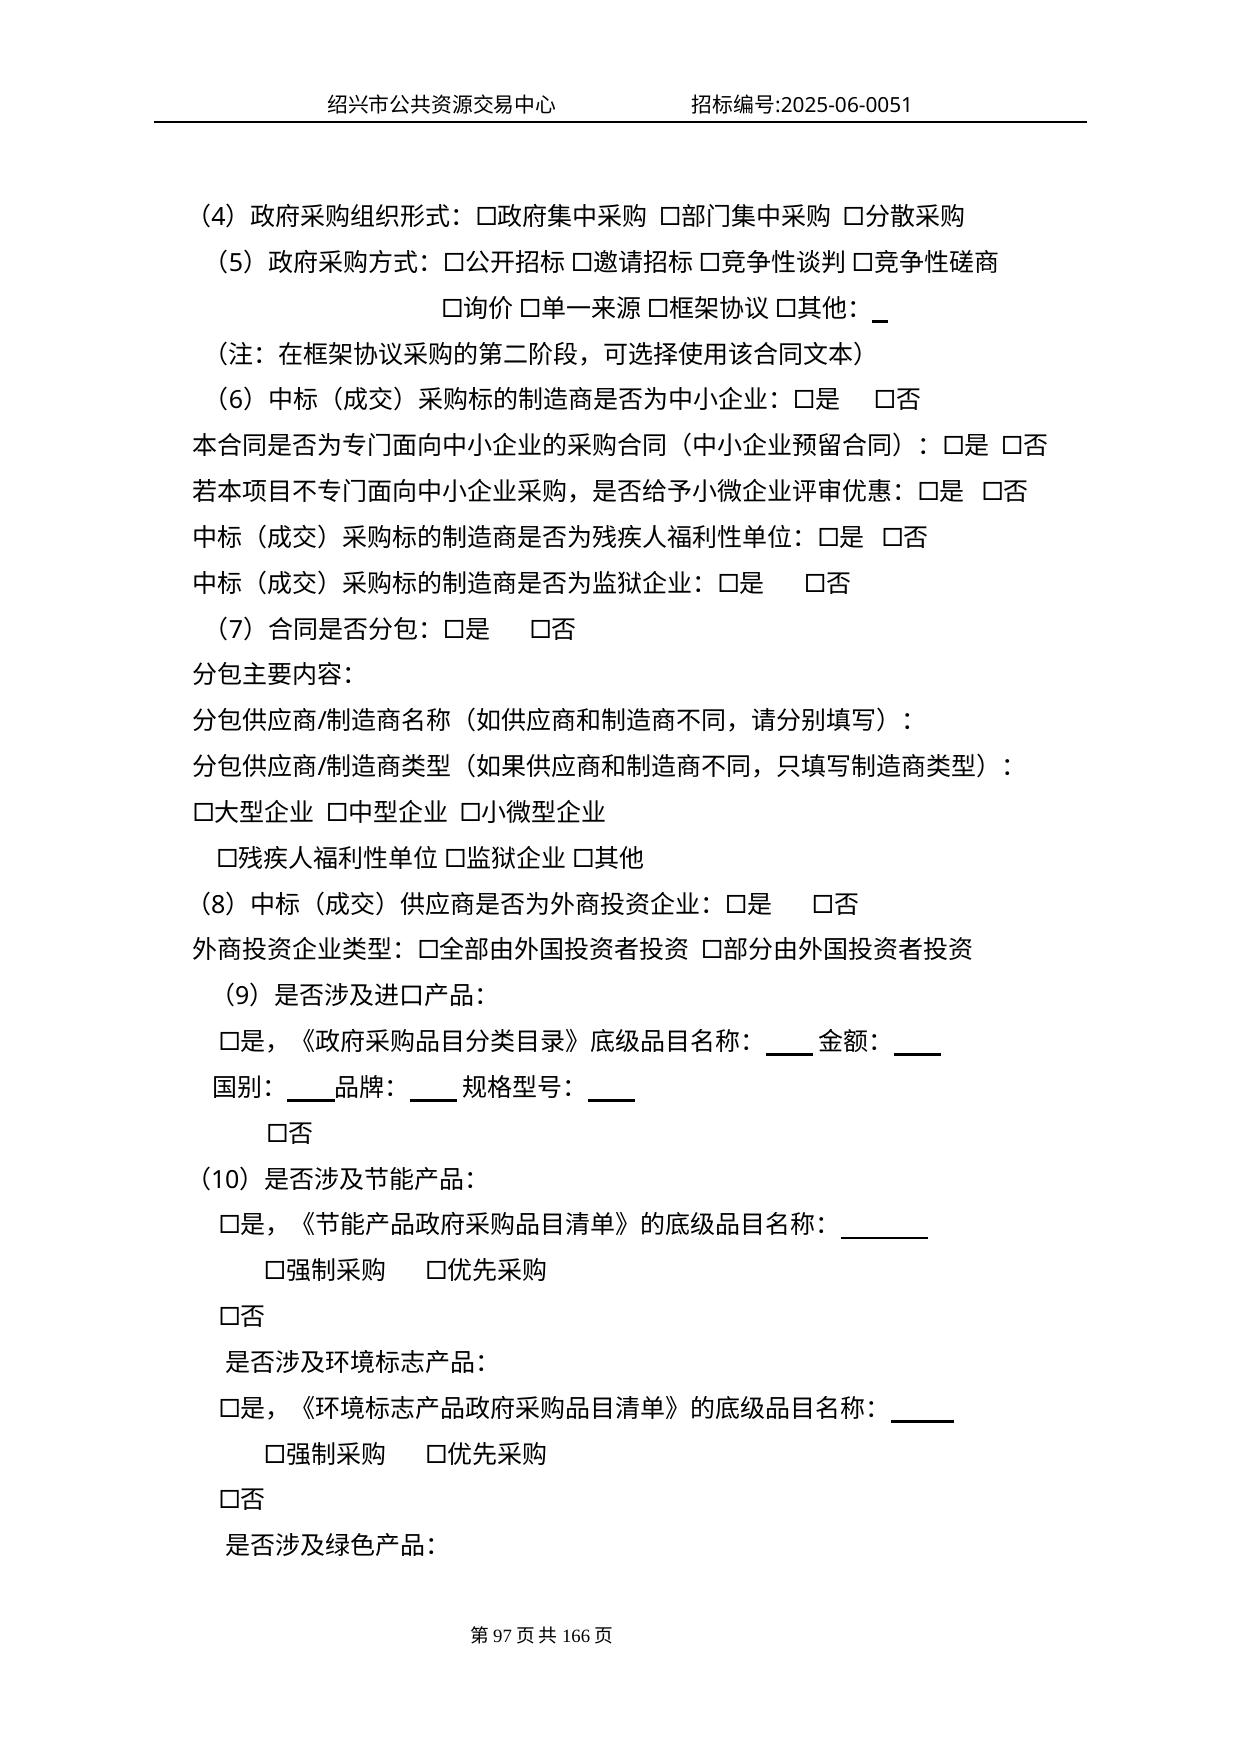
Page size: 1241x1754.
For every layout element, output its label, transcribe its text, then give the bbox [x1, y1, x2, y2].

text 否 [110, 1106, 1130, 1151]
text 外商投资企业类型：全部由外国投资者投资 部分由外国投资者投资 [110, 922, 1130, 968]
text 是否涉及绿色产品： [110, 1518, 1130, 1564]
text 本合同是否为专门面向中小企业的采购合同（中小企业预留合同）：是 否 [110, 418, 1130, 464]
text 中标（成交）采购标的制造商是否为监狱企业：是 否 [110, 556, 1130, 601]
text 询价 单一来源 框架协议 其他： [153, 281, 1130, 326]
text 分包供应商/制造商名称（如供应商和制造商不同，请分别填写）： [110, 693, 1130, 739]
text （6）中标（成交）采购标的制造商是否为中小企业：是 否 [153, 372, 1130, 418]
text （5）政府采购方式：公开招标 邀请招标 竞争性谈判 竞争性磋商 [153, 235, 1130, 281]
text 是，《节能产品政府采购品目清单》的底级品目名称： [110, 1197, 1130, 1243]
text 是，《环境标志产品政府采购品目清单》的底级品目名称： [110, 1381, 1130, 1426]
text 否 [110, 1289, 1130, 1335]
text 是，《政府采购品目分类目录》底级品目名称： 金额： [110, 1014, 1130, 1060]
text （9）是否涉及进口产品： [110, 968, 1130, 1014]
text （7）合同是否分包：是 否 [153, 601, 1130, 647]
text 分包主要内容： [110, 647, 1130, 693]
text 残疾人福利性单位 监狱企业 其他 [110, 831, 1130, 876]
text （4）政府采购组织形式：政府集中采购 部门集中采购 分散采购 [132, 189, 1130, 235]
text （注：在框架协议采购的第二阶段，可选择使用该合同文本） [153, 326, 1130, 372]
text 大型企业 中型企业 小微型企业 [110, 785, 1130, 831]
text 国别： 品牌： 规格型号： [110, 1060, 1130, 1106]
text 若本项目不专门面向中小企业采购，是否给予小微企业评审优惠：是 否 [110, 464, 1130, 510]
text 分包供应商/制造商类型（如果供应商和制造商不同，只填写制造商类型）： [110, 739, 1130, 785]
text 中标（成交）采购标的制造商是否为残疾人福利性单位：是 否 [110, 510, 1130, 556]
text （8）中标（成交）供应商是否为外商投资企业：是 否 [110, 876, 1130, 922]
text 否 [110, 1472, 1130, 1518]
text 强制采购 优先采购 [110, 1243, 1130, 1289]
text 是否涉及环境标志产品： [110, 1335, 1130, 1381]
text （10）是否涉及节能产品： [110, 1151, 1130, 1197]
text 强制采购 优先采购 [110, 1426, 1130, 1472]
